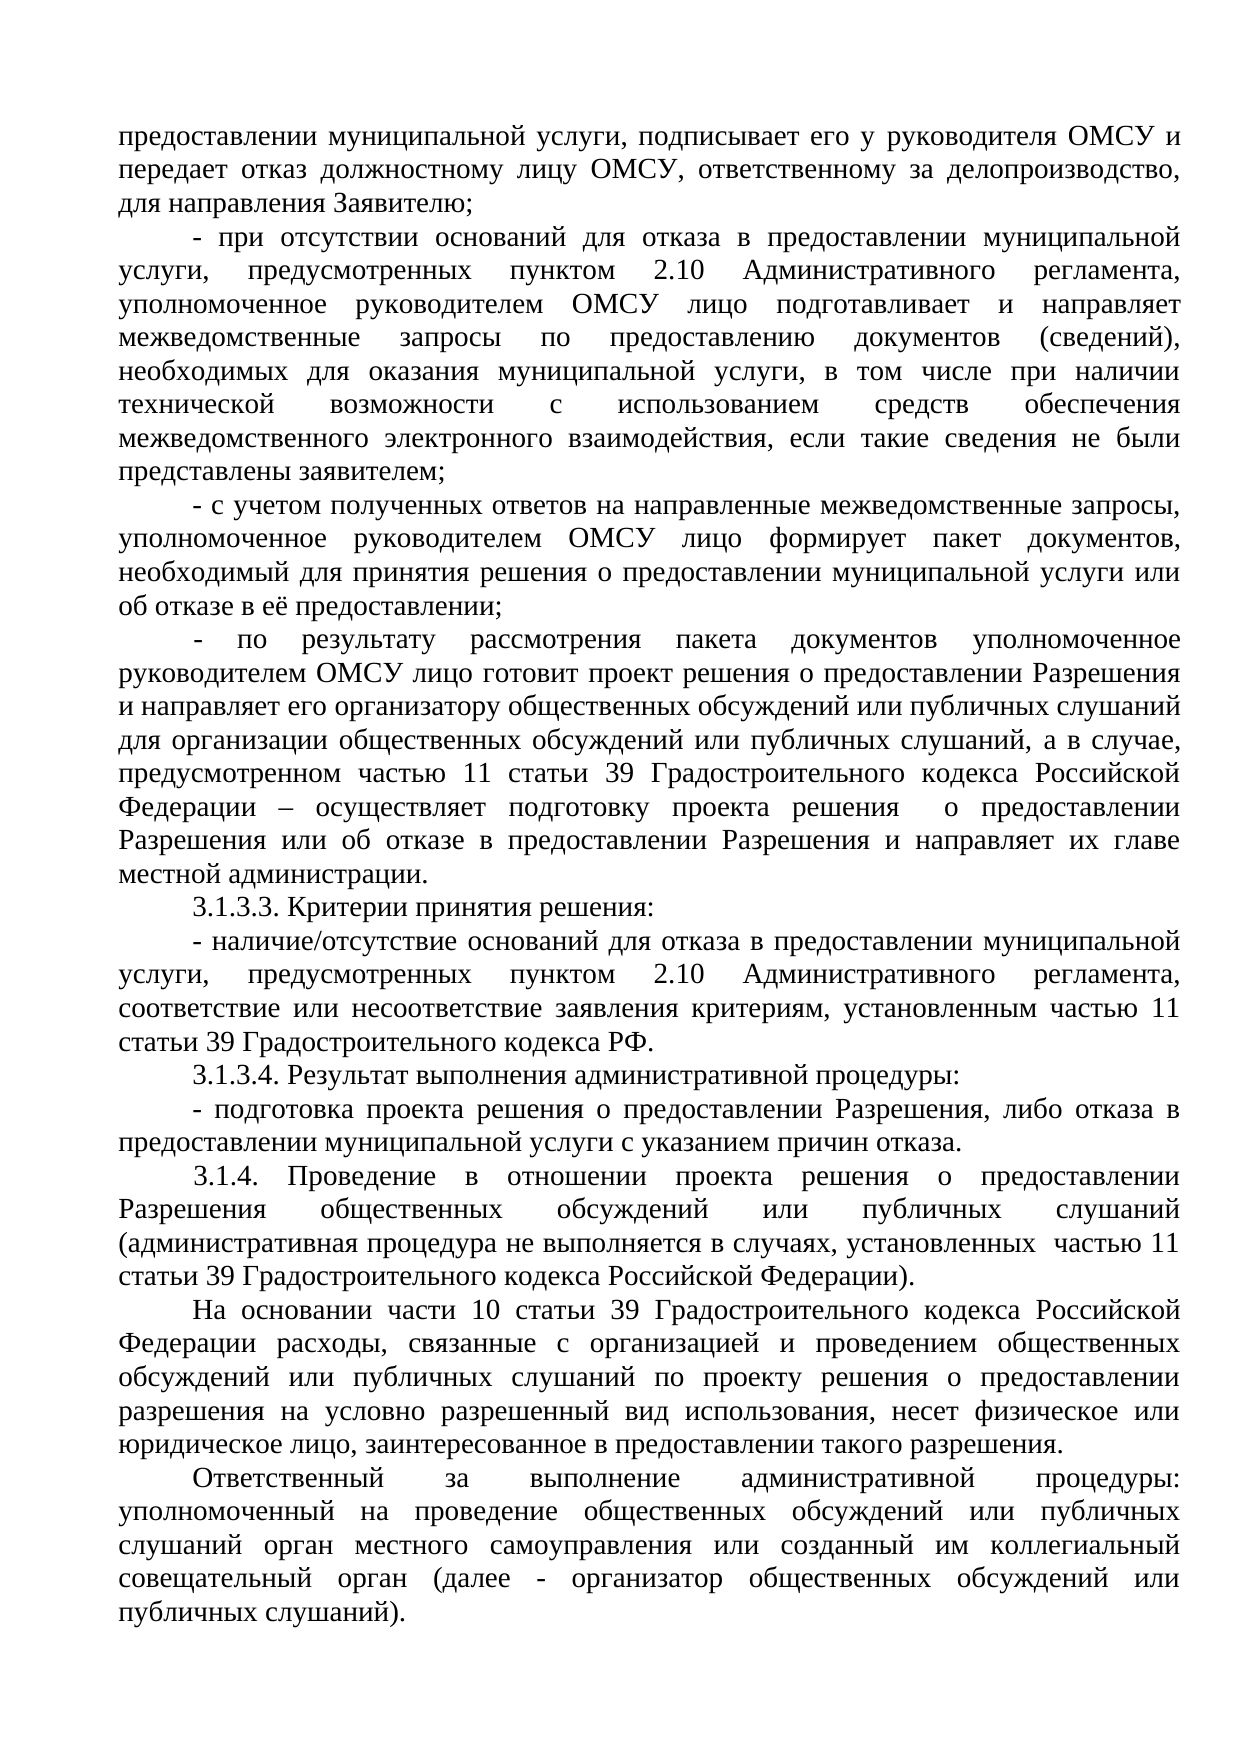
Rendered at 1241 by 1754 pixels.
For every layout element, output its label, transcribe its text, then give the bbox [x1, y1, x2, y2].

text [118, 118, 1181, 219]
text Ответственный за выполнение административной процедуры: уполномоченный на проведение общественных обсуждений или публичных слушаний орган местного самоуправления или созданный им коллегиальный совещательный орган (далее - организатор общественных обсуждений или публичных слушаний). [118, 1460, 1181, 1627]
text 3.1.3.3. Критерии принятия решения: [118, 889, 1181, 923]
text - с учетом полученных ответов на направленные межведомственные запросы, уполномоченное руководителем ОМСУ лицо формирует пакет документов, необходимый для принятия решения о предоставлении муниципальной услуги или об отказе в её предоставлении; [118, 487, 1181, 621]
text - по результату рассмотрения пакета документов уполномоченное руководителем ОМСУ лицо готовит проект решения о предоставлении Разрешения и направляет его организатору общественных обсуждений или публичных слушаний для организации общественных обсуждений или публичных слушаний, а в случае, предусмотренном частью 11 статьи 39 Градостроительного кодекса Российской Федерации – осуществляет подготовку проекта решения о предоставлении Разрешения или об отказе в предоставлении Разрешения и направляет их главе местной администрации. [118, 621, 1181, 889]
text На основании части 10 статьи 39 Градостроительного кодекса Российской Федерации расходы, связанные с организацией и проведением общественных обсуждений или публичных слушаний по проекту решения о предоставлении разрешения на условно разрешенный вид использования, несет физическое или юридическое лицо, заинтересованное в предоставлении такого разрешения. [118, 1292, 1181, 1460]
text - наличие/отсутствие оснований для отказа в предоставлении муниципальной услуги, предусмотренных пунктом 2.10 Административного регламента, соответствие или несоответствие заявления критериям, установленным частью 11 статьи 39 Градостроительного кодекса РФ. [118, 923, 1181, 1057]
text - подготовка проекта решения о предоставлении Разрешения, либо отказа в предоставлении муниципальной услуги с указанием причин отказа. [118, 1091, 1181, 1158]
text 3.1.4. Проведение в отношении проекта решения о предоставлении Разрешения общественных обсуждений или публичных слушаний (административная процедура не выполняется в случаях, установленных частью 11 статьи 39 Градостроительного кодекса Российской Федерации). [118, 1158, 1181, 1292]
text - при отсутствии оснований для отказа в предоставлении муниципальной услуги, предусмотренных пунктом 2.10 Административного регламента, уполномоченное руководителем ОМСУ лицо подготавливает и направляет межведомственные запросы по предоставлению документов (сведений), необходимых для оказания муниципальной услуги, в том числе при наличии технической возможности с использованием средств обеспечения межведомственного электронного взаимодействия, если такие сведения не были представлены заявителем; [118, 219, 1181, 487]
text 3.1.3.4. Результат выполнения административной процедуры: [118, 1057, 1181, 1091]
